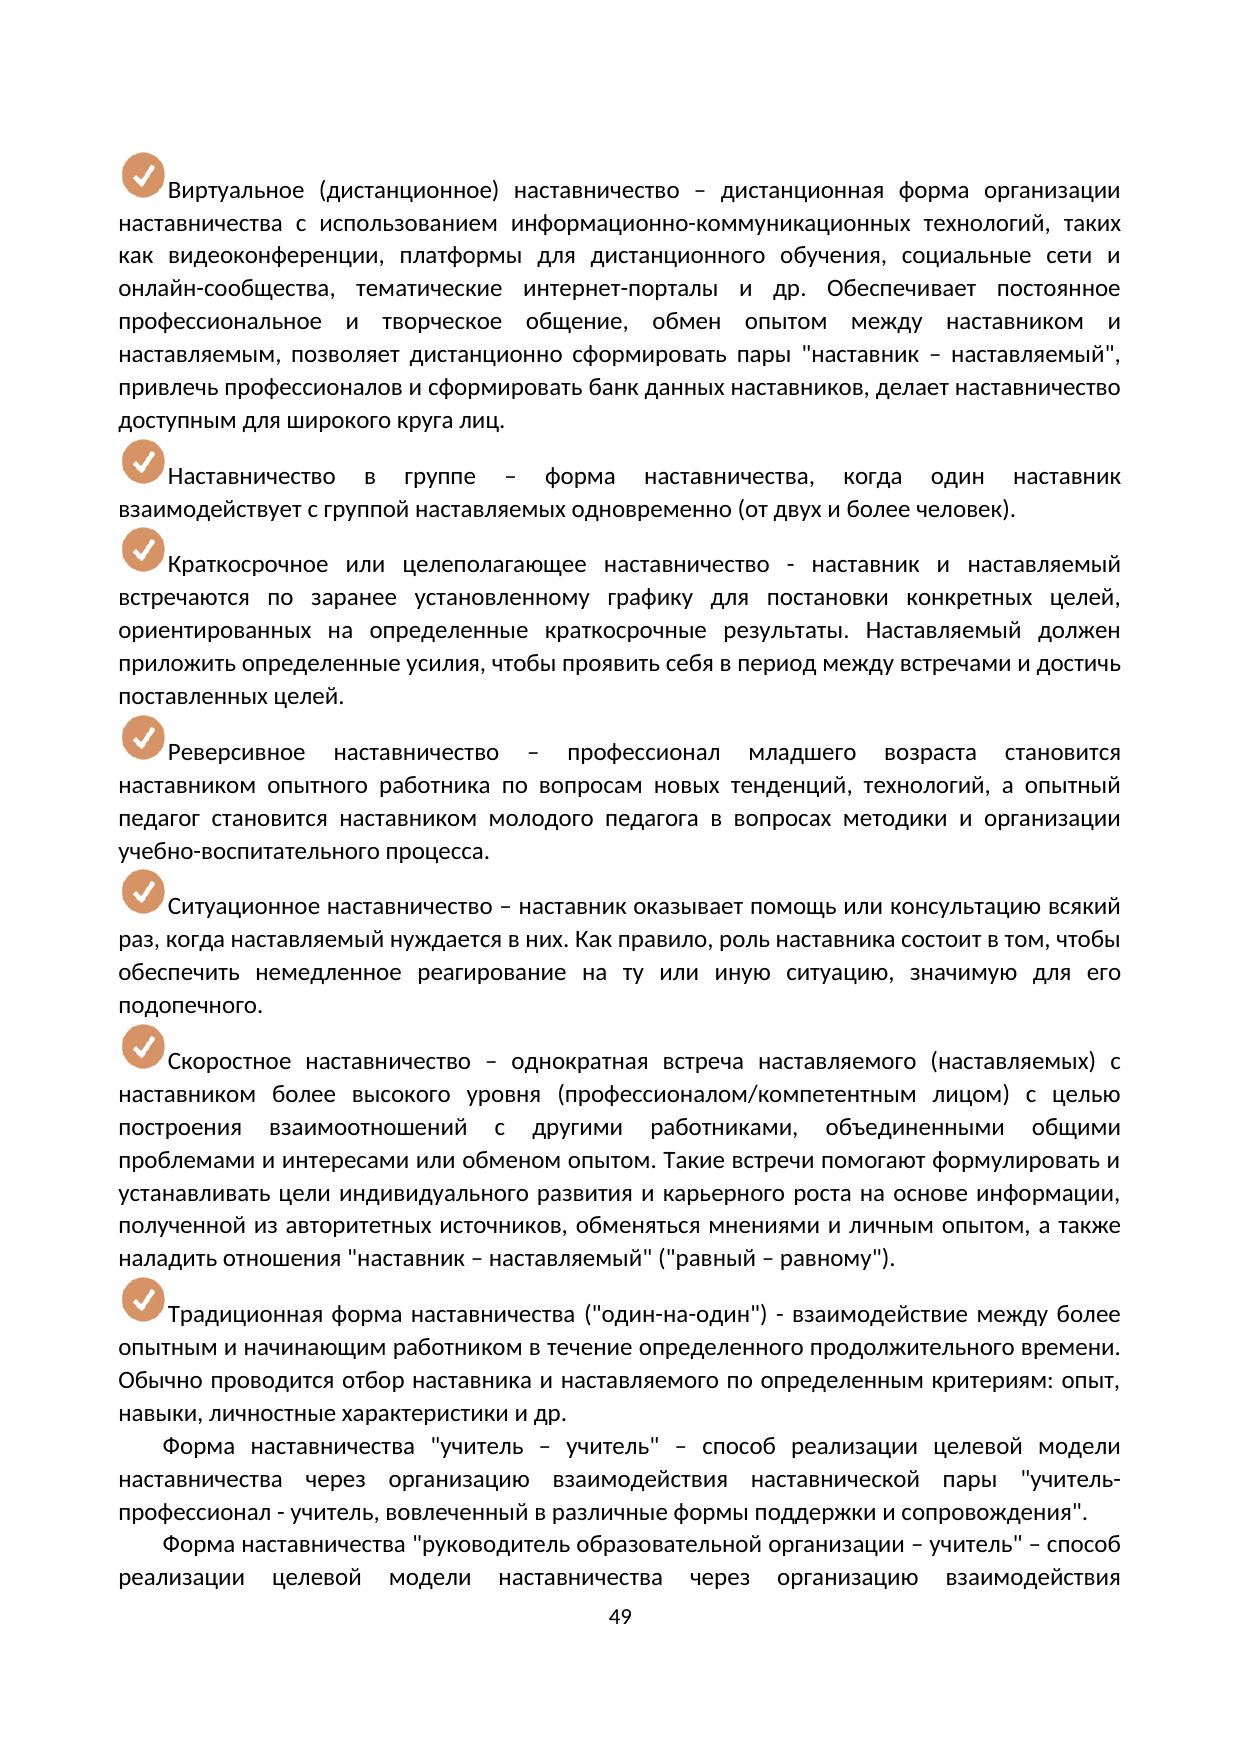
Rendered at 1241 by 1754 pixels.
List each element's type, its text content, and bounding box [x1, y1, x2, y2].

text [118, 1529, 1122, 1592]
text Ситуационное наставничество – наставник оказывает помощь или консультацию всякий раз, когда наставляемый нуждается в них. Как правило, роль наставника состоит в том, чтобы обеспечить немедленное реагирование на ту или иную ситуацию, значимую для его подопечного. [118, 868, 1122, 1020]
text Скоростное наставничество – однократная встреча наставляемого (наставляемых) с наставником более высокого уровня (профессионалом/компетентным лицом) с целью построения взаимоотношений с другими работниками, объединенными общими проблемами и интересами или обменом опытом. Такие встречи помогают формулировать и устанавливать цели индивидуального развития и карьерного роста на основе информации, полученной из авторитетных источников, обменяться мнениями и личным опытом, а также наладить отношения "наставник – наставляемый" ("равный – равному"). [118, 1022, 1122, 1273]
text Реверсивное наставничество – профессионал младшего возраста становится наставником опытного работника по вопросам новых тенденций, технологий, а опытный педагог становится наставником молодого педагога в вопросах методики и организации учебно-воспитательного процесса. [118, 713, 1122, 865]
text Виртуальное (дистанционное) наставничество – дистанционная форма организации наставничества с использованием информационно-коммуникационных технологий, таких как видеоконференции, платформы для дистанционного обучения, социальные сети и онлайн-сообщества, тематические интернет-порталы и др. Обеспечивает постоянное профессиональное и творческое общение, обмен опытом между наставником и наставляемым, позволяет дистанционно сформировать пары "наставник – наставляемый", привлечь профессионалов и сформировать банк данных наставников, делает наставничество доступным для широкого круга лиц. [118, 151, 1122, 435]
text Краткосрочное или целеполагающее наставничество - наставник и наставляемый встречаются по заранее установленному графику для постановки конкретных целей, ориентированных на определенные краткосрочные результаты. Наставляемый должен приложить определенные усилия, чтобы проявить себя в период между встречами и достичь поставленных целей. [118, 526, 1122, 711]
text Наставничество в группе – форма наставничества, когда один наставник взаимодействует с группой наставляемых одновременно (от двух и более человек). [118, 437, 1122, 523]
text Форма наставничества "учитель – учитель" – способ реализации целевой модели наставничества через организацию взаимодействия наставнической пары "учитель-профессионал - учитель, вовлеченный в различные формы поддержки и сопровождения". [118, 1430, 1122, 1526]
text Традиционная форма наставничества ("один-на-один") - взаимодействие между более опытным и начинающим работником в течение определенного продолжительного времени. Обычно проводится отбор наставника и наставляемого по определенным критериям: опыт, навыки, личностные характеристики и др. [118, 1275, 1122, 1427]
